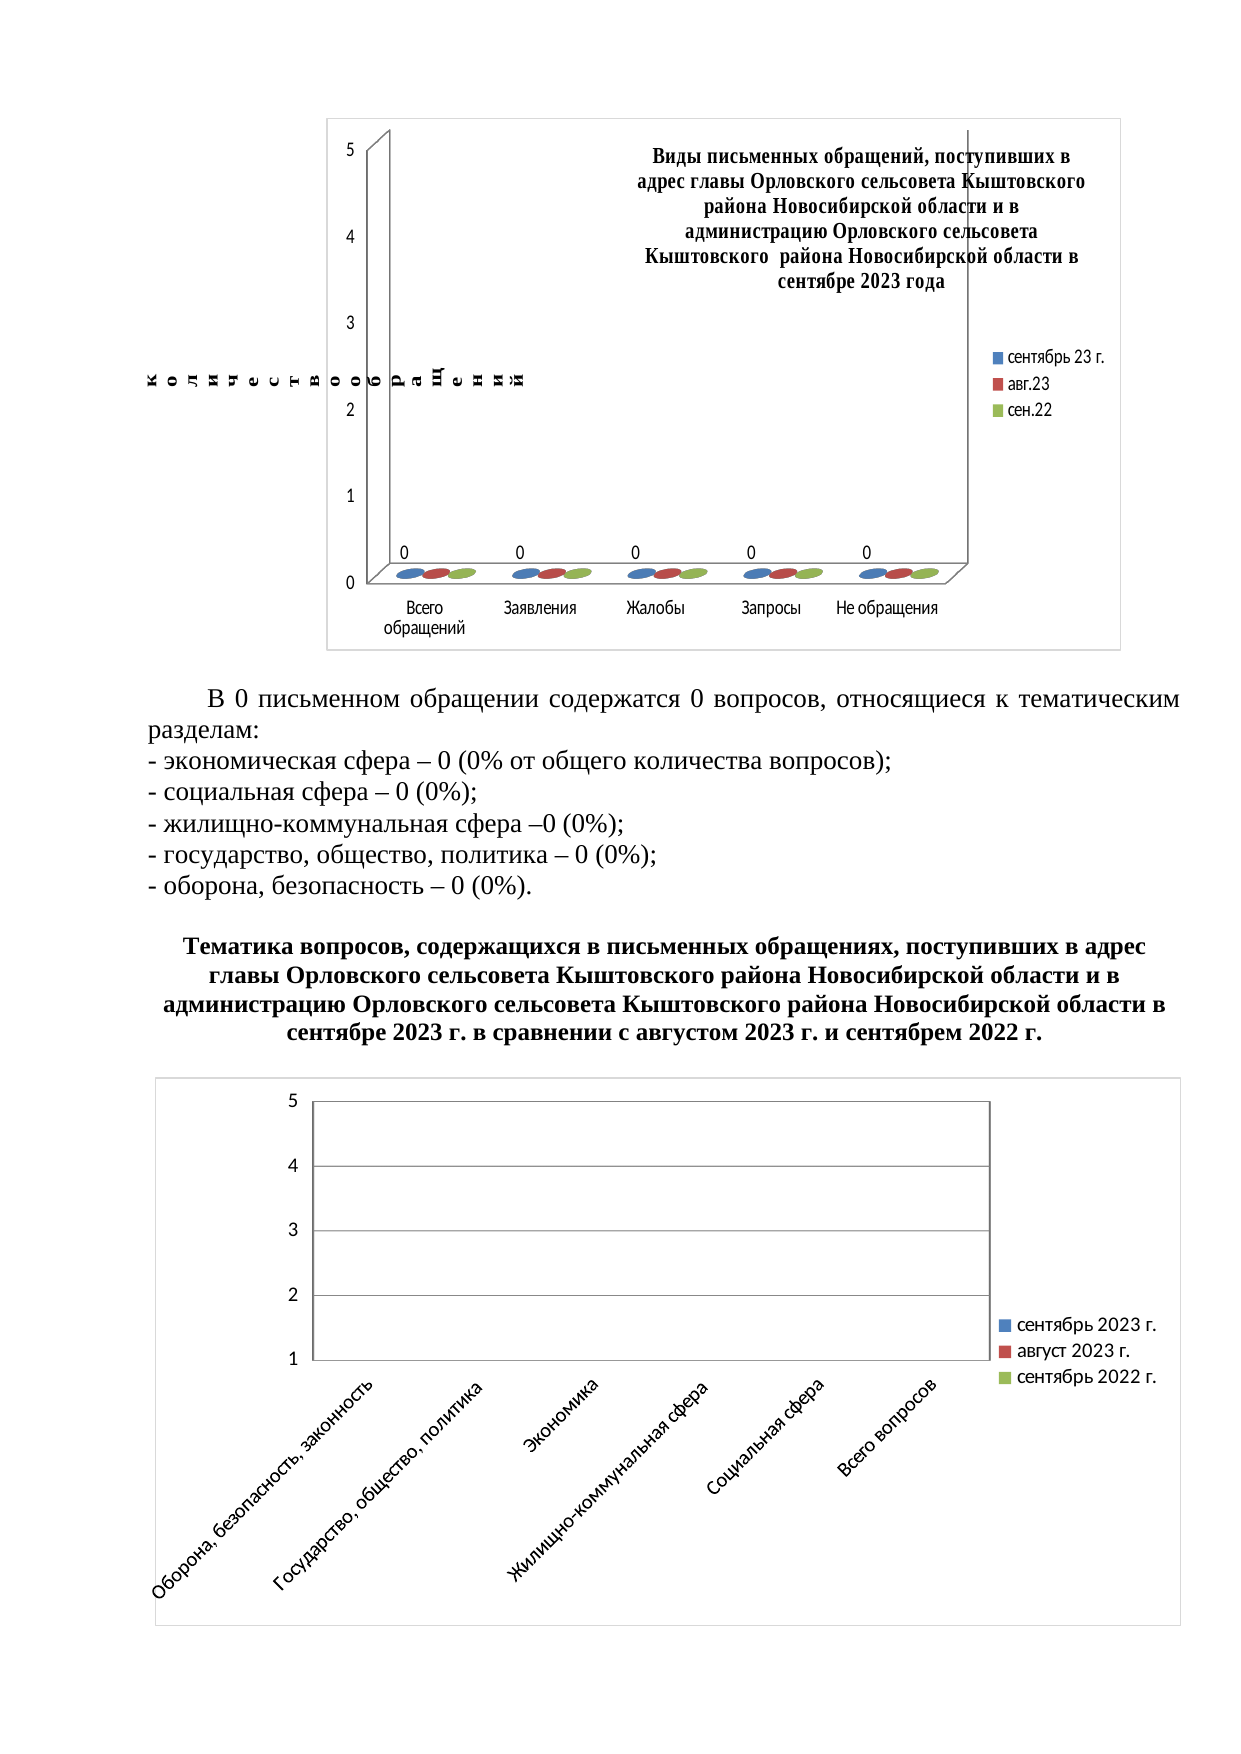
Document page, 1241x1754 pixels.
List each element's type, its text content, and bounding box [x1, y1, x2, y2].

text - государство, общество, политика – 0 (0%); [148, 838, 1181, 869]
text - социальная сфера – 0 (0%); [148, 776, 1181, 807]
text - экономическая сфера – 0 (0% от общего количества вопросов); [148, 744, 1181, 776]
text В 0 письменном обращении содержатся 0 вопросов, относящиеся к тематическим разделам: [148, 682, 1181, 744]
text Тематика вопросов, содержащихся в письменных обращениях, поступивших в адрес главы Орловского сельсовета Кыштовского района Новосибирской области и в администрацию Орловского сельсовета Кыштовского района Новосибирской области в сентябре 2023 г. в сравнении с августом 2023 г. и сентябрем 2022 г. [148, 931, 1181, 1046]
text - оборона, безопасность – 0 (0%). [148, 869, 1181, 900]
text - жилищно-коммунальная сфера –0 (0%); [148, 807, 1181, 838]
